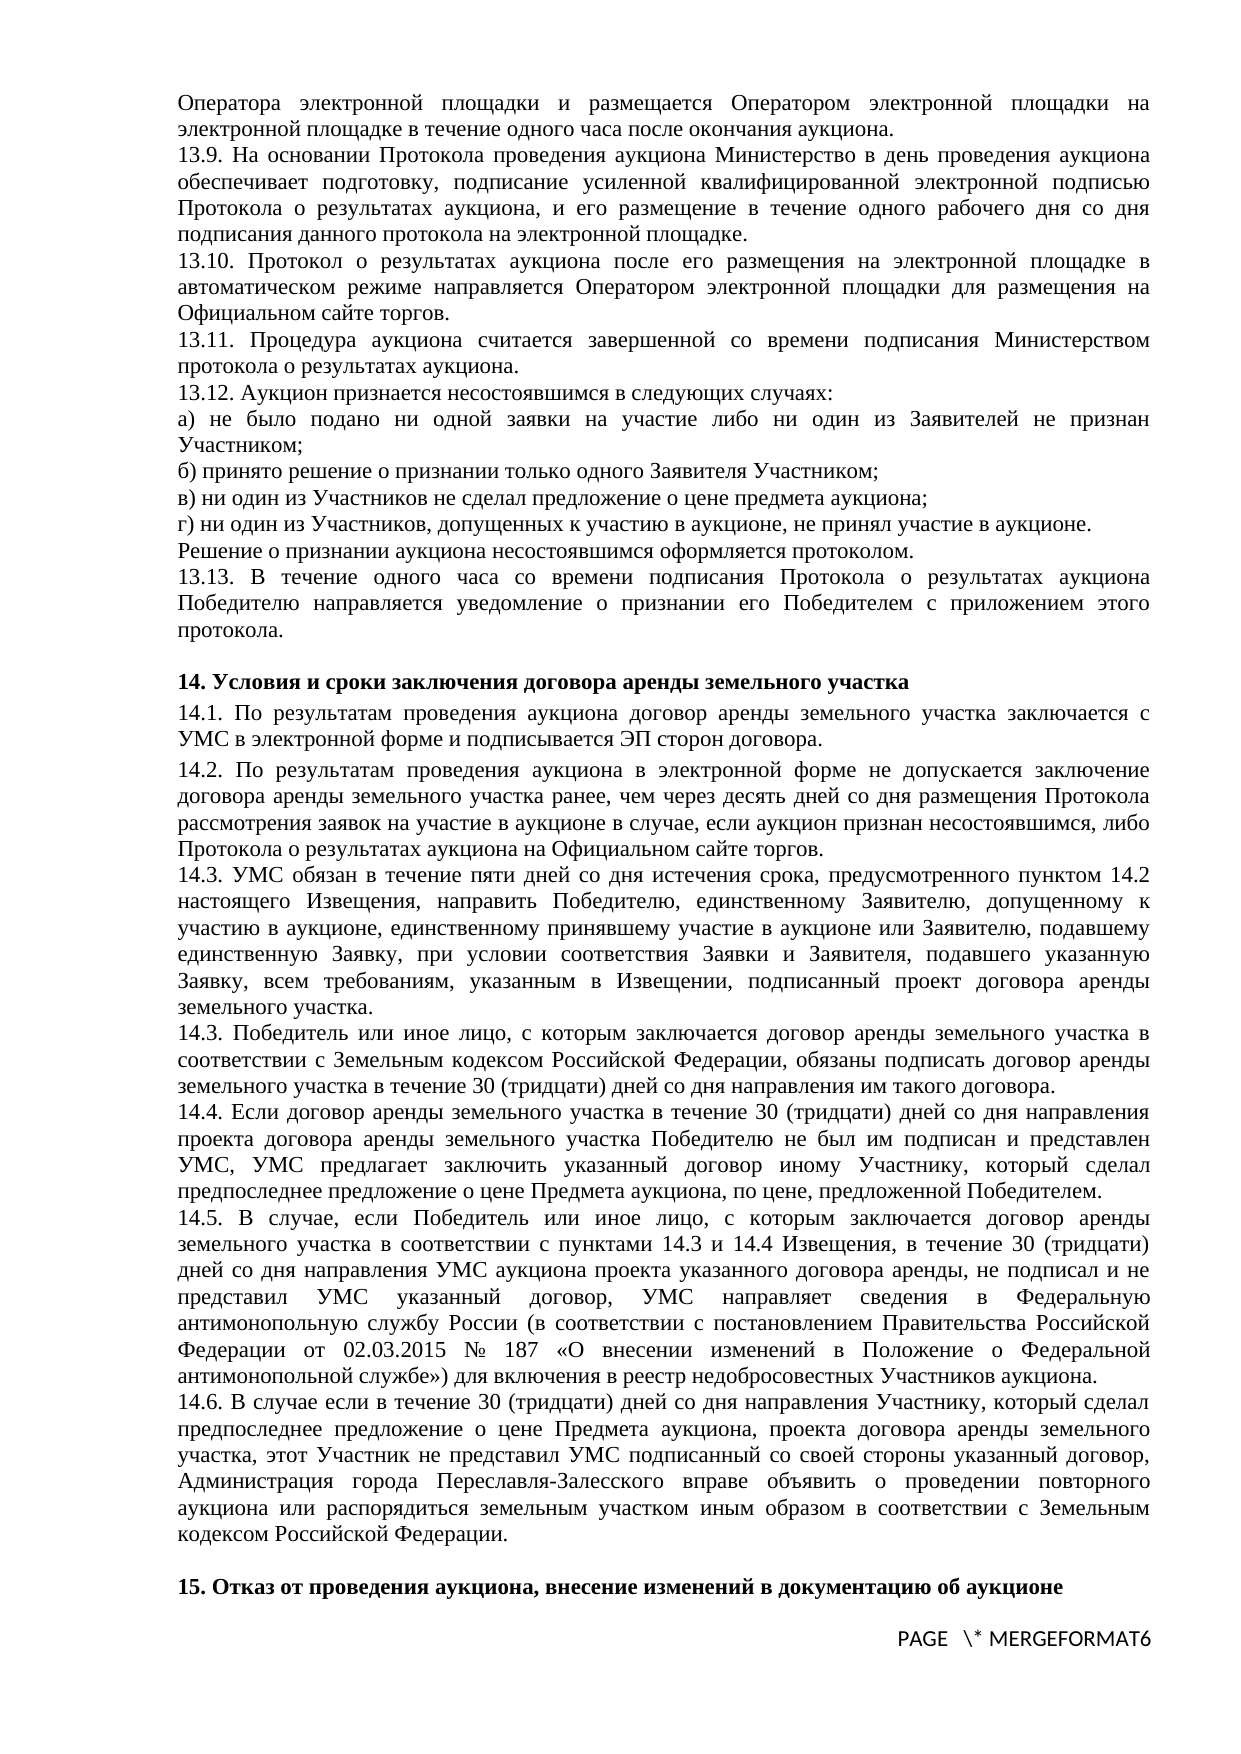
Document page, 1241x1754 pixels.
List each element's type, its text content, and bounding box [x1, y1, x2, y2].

text 14.2. По результатам проведения аукциона в электронной форме не допускается заключение договора аренды земельного участка ранее, чем через десять дней со дня размещения Протокола рассмотрения заявок на участие в аукционе в случае, если аукцион признан несостоявшимся, либо Протокола о результатах аукциона на Официальном сайте торгов. [177, 756, 1152, 861]
text 14.3. УМС обязан в течение пяти дней со дня истечения срока, предусмотренного пунктом 14.2 настоящего Извещения, направить Победителю, единственному Заявителю, допущенному к участию в аукционе, единственному принявшему участие в аукционе или Заявителю, подавшему единственную Заявку, при условии соответствия Заявки и Заявителя, подавшего указанную Заявку, всем требованиям, указанным в Извещении, подписанный проект договора аренды земельного участка. [177, 861, 1152, 1019]
text 13.9. На основании Протокола проведения аукциона Министерство в день проведения аукциона обеспечивает подготовку, подписание усиленной квалифицированной электронной подписью Протокола о результатах аукциона, и его размещение в течение одного рабочего дня со дня подписания данного протокола на электронной площадке. [177, 141, 1152, 247]
text б) принято решение о признании только одного Заявителя Участником; [177, 458, 1152, 484]
text 15. Отказ от проведения аукциона, внесение изменений в документацию об аукционе [177, 1573, 1152, 1599]
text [177, 89, 1152, 141]
text 13.12. Аукцион признается несостоявшимся в следующих случаях: [177, 378, 1152, 405]
text г) ни один из Участников, допущенных к участию в аукционе, не принял участие в аукционе. [177, 510, 1152, 537]
text 13.10. Протокол о результатах аукциона после его размещения на электронной площадке в автоматическом режиме направляется Оператором электронной площадки для размещения на Официальном сайте торгов. [177, 247, 1152, 326]
text 14.5. В случае, если Победитель или иное лицо, с которым заключается договор аренды земельного участка в соответствии с пунктами 14.3 и 14.4 Извещения, в течение 30 (тридцати) дней со дня направления УМС аукциона проекта указанного договора аренды, не подписал и не представил УМС указанный договор, УМС направляет сведения в Федеральную антимонопольную службу России (в соответствии с постановлением Правительства Российской Федерации от 02.03.2015 № 187 «О внесении изменений в Положение о Федеральной антимонопольной службе») для включения в реестр недобросовестных Участников аукциона. [177, 1204, 1152, 1388]
text 14.4. Если договор аренды земельного участка в течение 30 (тридцати) дней со дня направления проекта договора аренды земельного участка Победителю не был им подписан и представлен УМС, УМС предлагает заключить указанный договор иному Участнику, который сделал предпоследнее предложение о цене Предмета аукциона, по цене, предложенной Победителем. [177, 1098, 1152, 1204]
text 13.13. В течение одного часа со времени подписания Протокола о результатах аукциона Победителю направляется уведомление о признании его Победителем с приложением этого протокола. [177, 563, 1152, 642]
text Решение о признании аукциона несостоявшимся оформляется протоколом. [177, 537, 1152, 563]
text 13.11. Процедура аукциона считается завершенной со времени подписания Министерством протокола о результатах аукциона. [177, 326, 1152, 378]
text 14.6. В случае если в течение 30 (тридцати) дней со дня направления Участнику, который сделал предпоследнее предложение о цене Предмета аукциона, проекта договора аренды земельного участка, этот Участник не представил УМС подписанный со своей стороны указанный договор, Администрация города Переславля-Залесского вправе объявить о проведении повторного аукциона или распорядиться земельным участком иным образом в соответствии с Земельным кодексом Российской Федерации. [177, 1388, 1152, 1546]
text 14.1. По результатам проведения аукциона договор аренды земельного участка заключается с УМС в электронной форме и подписывается ЭП сторон договора. [177, 699, 1152, 752]
text 14.3. Победитель или иное лицо, с которым заключается договор аренды земельного участка в соответствии с Земельным кодексом Российской Федерации, обязаны подписать договор аренды земельного участка в течение 30 (тридцати) дней со дня направления им такого договора. [177, 1019, 1152, 1098]
text а) не было подано ни одной заявки на участие либо ни один из Заявителей не признан Участником; [177, 405, 1152, 458]
text в) ни один из Участников не сделал предложение о цене предмета аукциона; [177, 484, 1152, 510]
text 14. Условия и сроки заключения договора аренды земельного участка [177, 668, 1152, 695]
